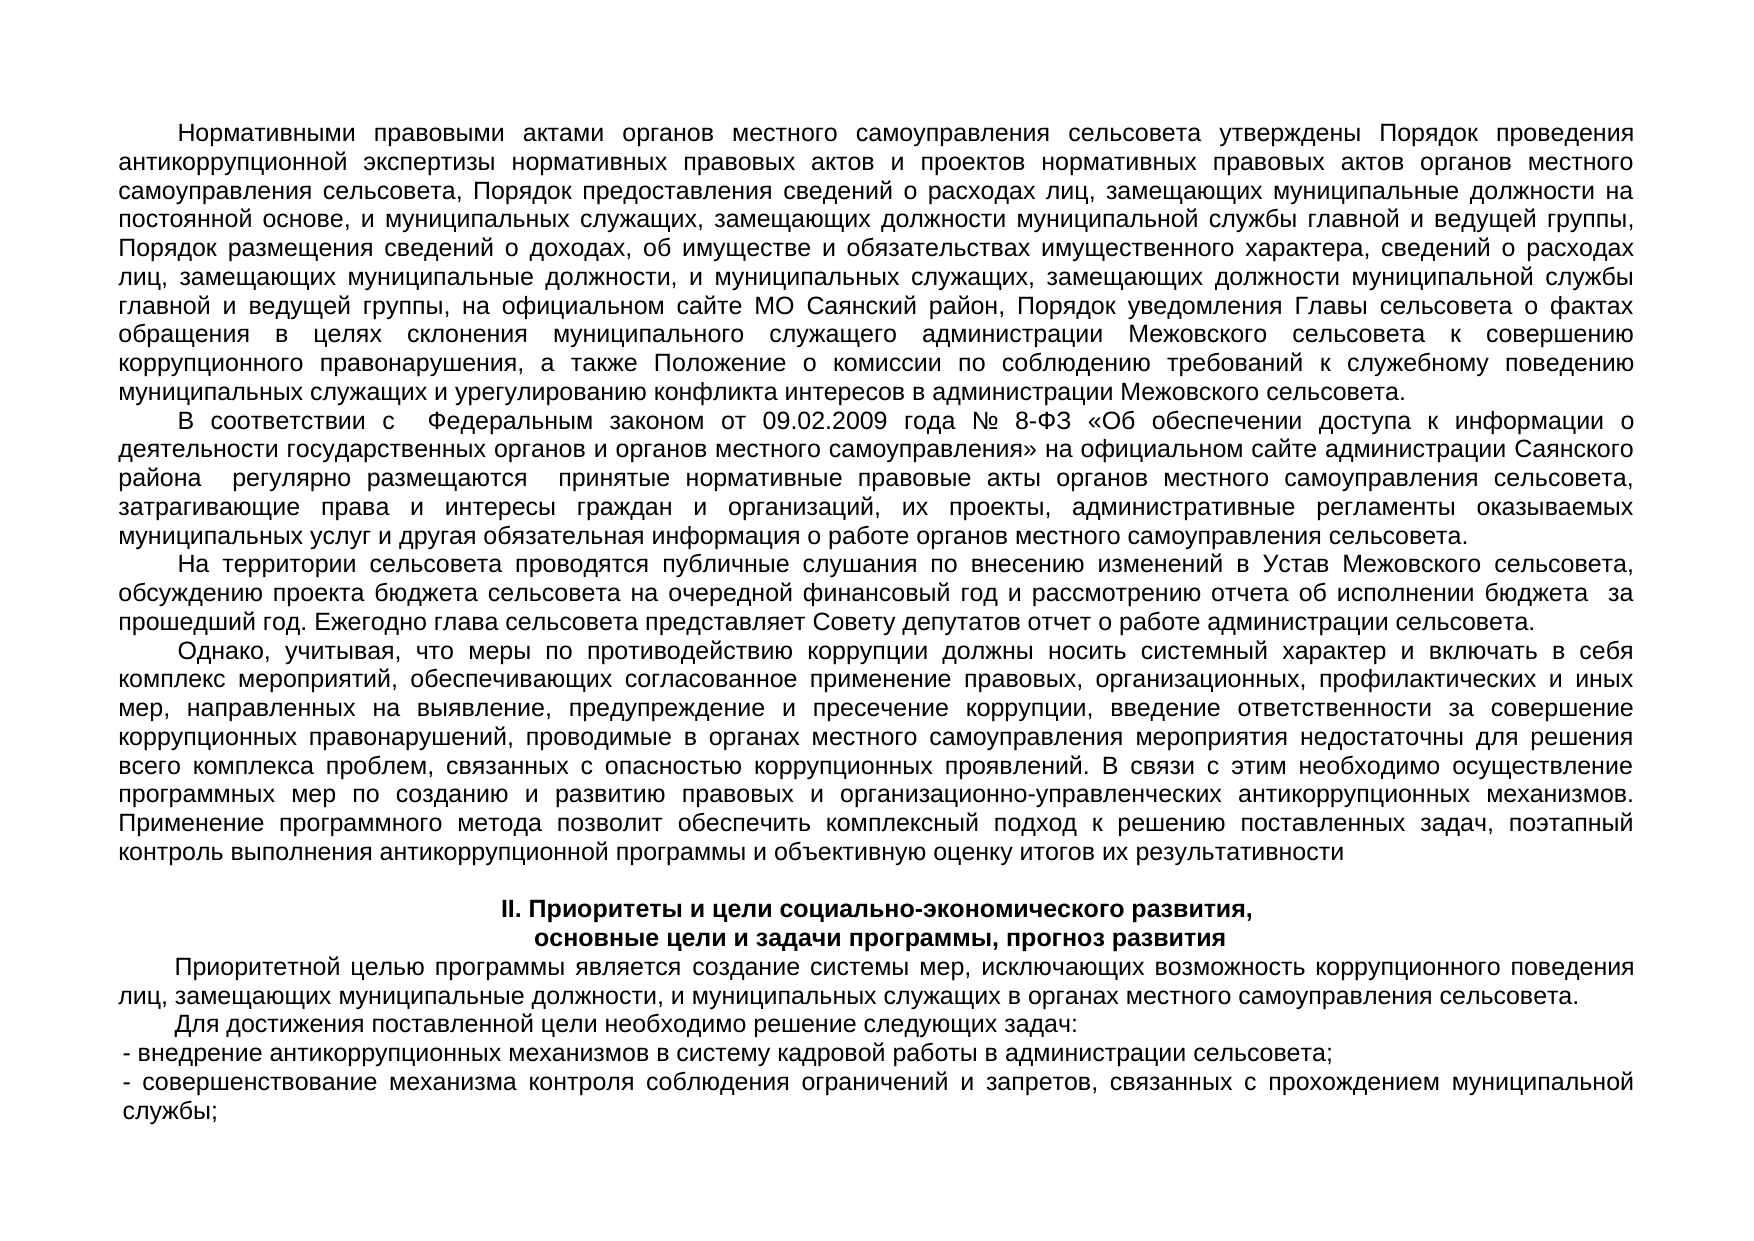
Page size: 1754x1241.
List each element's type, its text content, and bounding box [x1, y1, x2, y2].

text - внедрение антикоррупционных механизмов в систему кадровой работы в администрации сельсовета; [122, 1038, 1636, 1067]
text Для достижения поставленной цели необходимо решение следующих задач: [118, 1009, 1636, 1038]
text - совершенствование механизма контроля соблюдения ограничений и запретов, связанных с прохождением муниципальной службы; [122, 1067, 1636, 1124]
text Приоритетной целью программы является создание системы мер, исключающих возможность коррупционного поведения лиц, замещающих муниципальные должности, и муниципальных служащих в органах местного самоуправления сельсовета. [118, 952, 1636, 1009]
list Однако, учитывая, что меры по противодействию коррупции должны носить системный характер и включать в себя комплекс мероприятий, обеспечивающих согласованное применение правовых, организационных, профилактических и иных мер, направленных на выявление, предупреждение и пресечение коррупции, введение ответственности за совершение коррупционных правонарушений, проводимые в органах местного самоуправления мероприятия недостаточны для решения всего комплекса проблем, связанных с опасностью коррупционных проявлений. В связи с этим необходимо осуществление программных мер по созданию и развитию правовых и организационно-управленческих антикоррупционных механизмов. Применение программного метода позволит обеспечить комплексный подход к решению поставленных задач, поэтапный контроль выполнения антикоррупционной программы и объективную оценку итогов их результативности [118, 636, 1636, 866]
list На территории сельсовета проводятся публичные слушания по внесению изменений в Устав Межовского сельсовета, обсуждению проекта бюджета сельсовета на очередной финансовый год и рассмотрению отчета об исполнении бюджета за прошедший год. Ежегодно глава сельсовета представляет Совету депутатов отчет о работе администрации сельсовета. [118, 549, 1636, 636]
list В соответствии с Федеральным законом от 09.02.2009 года № 8-ФЗ «Об обеспечении доступа к информации о деятельности государственных органов и органов местного самоуправления» на официальном сайте администрации Саянского района регулярно размещаются принятые нормативные правовые акты органов местного самоуправления сельсовета, затрагивающие права и интересы граждан и организаций, их проекты, административные регламенты оказываемых муниципальных услуг и другая обязательная информация о работе органов местного самоуправления сельсовета. [118, 406, 1636, 549]
list Нормативными правовыми актами органов местного самоуправления сельсовета утверждены Порядок проведения антикоррупционной экспертизы нормативных правовых актов и проектов нормативных правовых актов органов местного самоуправления сельсовета, Порядок предоставления сведений о расходах лиц, замещающих муниципальные должности на постоянной основе, и муниципальных служащих, замещающих должности муниципальной службы главной и ведущей группы, Порядок размещения сведений о доходах, об имуществе и обязательствах имущественного характера, сведений о расходах лиц, замещающих муниципальные должности, и муниципальных служащих, замещающих должности муниципальной службы главной и ведущей группы, на официальном сайте МО Саянский район, Порядок уведомления Главы сельсовета о фактах обращения в целях склонения муниципального служащего администрации Межовского сельсовета к совершению коррупционного правонарушения, а также Положение о комиссии по соблюдению требований к служебному поведению муниципальных служащих и урегулированию конфликта интересов в администрации Межовского сельсовета. [118, 118, 1636, 406]
text II. Приоритеты и цели социально-экономического развития, [118, 894, 1636, 923]
text основные цели и задачи программы, прогноз развития [118, 923, 1636, 952]
